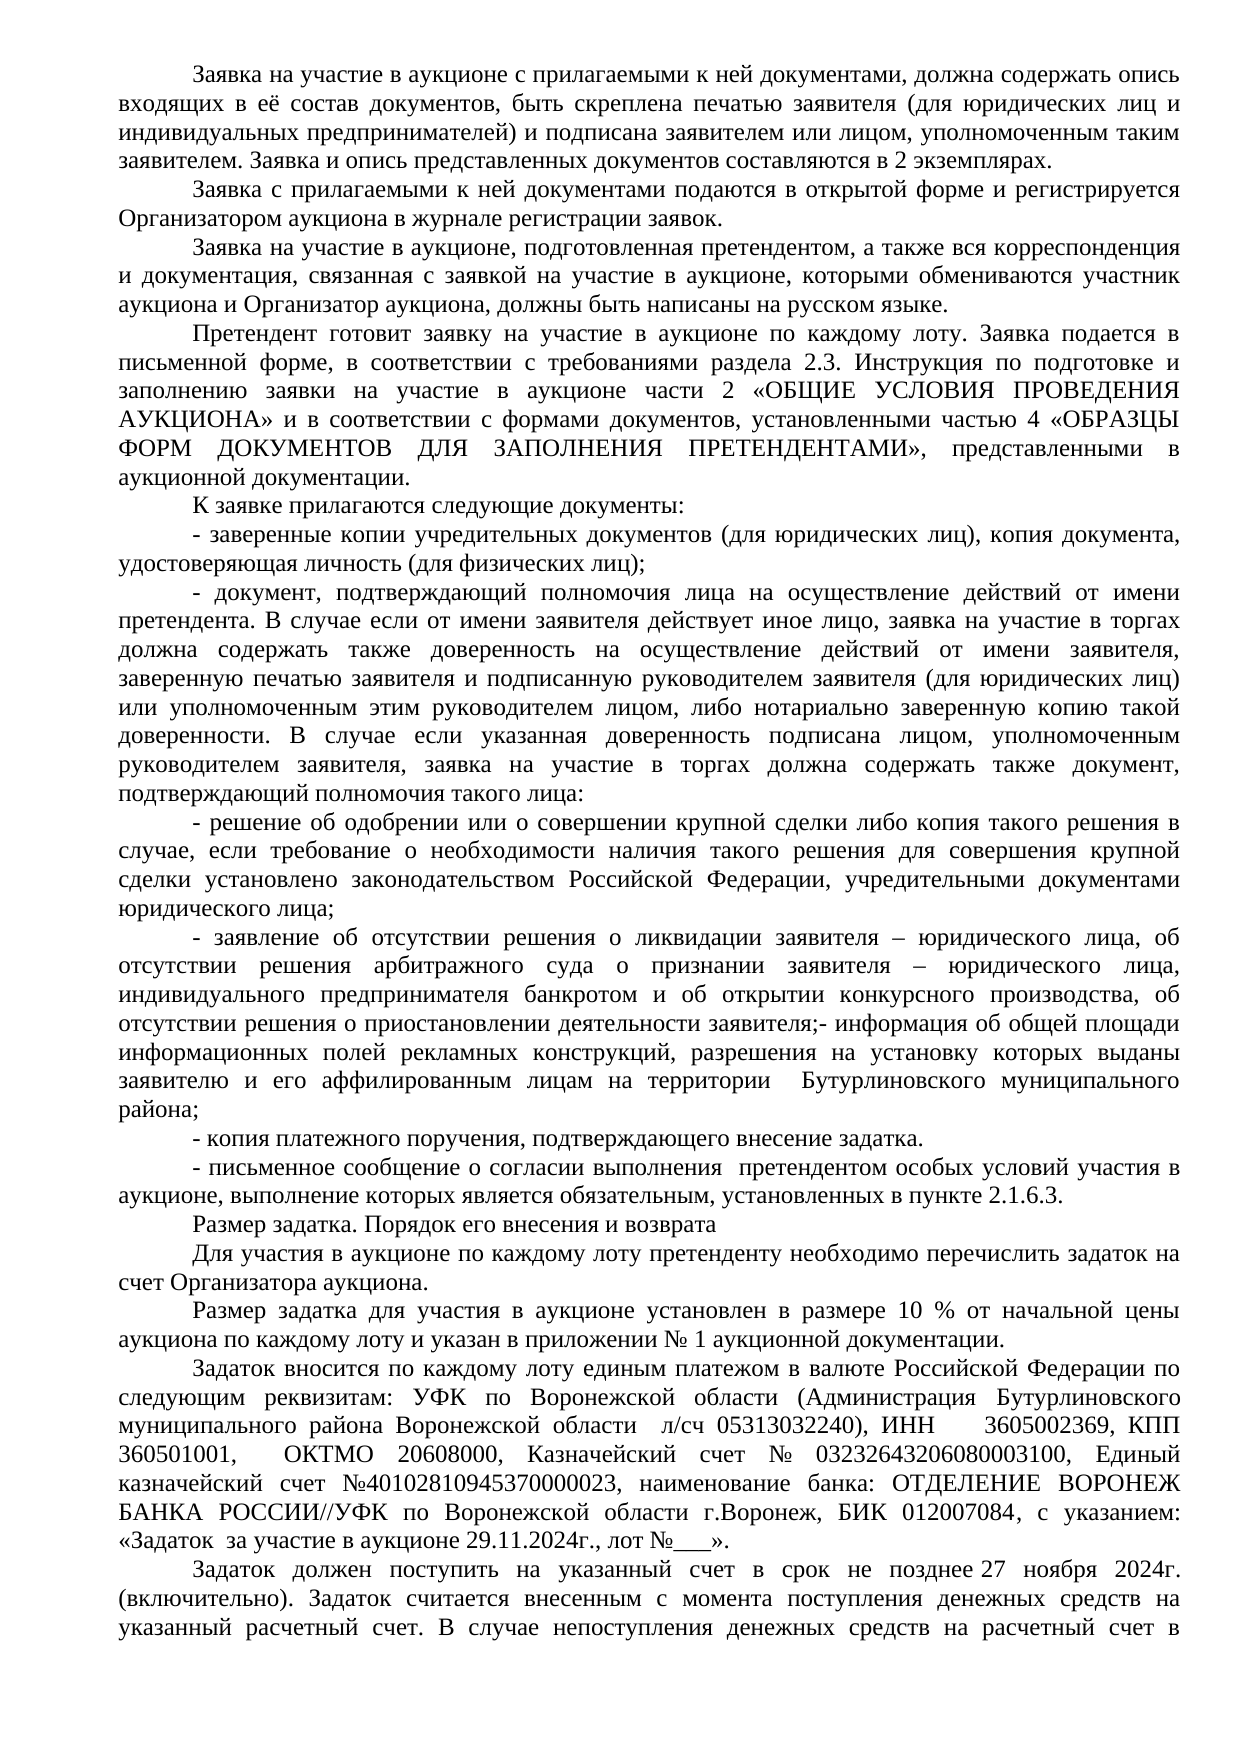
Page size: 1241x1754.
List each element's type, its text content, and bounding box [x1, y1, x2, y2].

list Размер задатка для участия в аукционе установлен в размере 10 % от начальной цены аукциона по каждому лоту и указан в приложении № 1 аукционной документации. [118, 1295, 1181, 1353]
list Заявка на участие в аукционе, подготовленная претендентом, а также вся корреспонденция и документация, связанная с заявкой на участие в аукционе, которыми обмениваются участник аукциона и Организатор аукциона, должны быть написаны на русском языке. [118, 232, 1181, 318]
list - заверенные копии учредительных документов (для юридических лиц), копия документа, удостоверяющая личность (для физических лиц); [118, 519, 1181, 577]
list - заявление об отсутствии решения о ликвидации заявителя – юридического лица, об отсутствии решения арбитражного суда о признании заявителя – юридического лица, индивидуального предпринимателя банкротом и об открытии конкурсного производства, об отсутствии решения о приостановлении деятельности заявителя;- информация об общей площади информационных полей рекламных конструкций, разрешения на установку которых выданы заявителю и его аффилированным лицам на территории Бутурлиновского муниципального района; [118, 922, 1181, 1123]
list - документ, подтверждающий полномочия лица на осуществление действий от имени претендента. В случае если от имени заявителя действует иное лицо, заявка на участие в торгах должна содержать также доверенность на осуществление действий от имени заявителя, заверенную печатью заявителя и подписанную руководителем заявителя (для юридических лиц) или уполномоченным этим руководителем лицом, либо нотариально заверенную копию такой доверенности. В случае если указанная доверенность подписана лицом, уполномоченным руководителем заявителя, заявка на участие в торгах должна содержать также документ, подтверждающий полномочия такого лица: [118, 577, 1181, 807]
list - решение об одобрении или о совершении крупной сделки либо копия такого решения в случае, если требование о необходимости наличия такого решения для совершения крупной сделки установлено законодательством Российской Федерации, учредительными документами юридического лица; [118, 807, 1181, 922]
list Задаток вносится по каждому лоту единым платежом в валюте Российской Федерации по следующим реквизитам: УФК по Воронежской области (Администрация Бутурлиновского муниципального района Воронежской области л/сч 05313032240), ИНН 3605002369, КПП 360501001, ОКТМО 20608000, Казначейский счет № 03232643206080003100, Единый казначейский счет №40102810945370000023, наименование банка: ОТДЕЛЕНИЕ ВОРОНЕЖ БАНКА РОССИИ//УФК по Воронежской области г.Воронеж, БИК 012007084, с указанием: «Задаток за участие в аукционе 29.11.2024г., лот №___». [118, 1353, 1181, 1554]
list - копия платежного поручения, подтверждающего внесение задатка. [118, 1123, 1181, 1152]
list Размер задатка. Порядок его внесения и возврата [118, 1209, 1181, 1238]
list Заявка с прилагаемыми к ней документами подаются в открытой форме и регистрируется Организатором аукциона в журнале регистрации заявок. [118, 174, 1181, 232]
list - письменное сообщение о согласии выполнения претендентом особых условий участия в аукционе, выполнение которых является обязательным, установленных в пункте 2.1.6.3. [118, 1152, 1181, 1209]
list К заявке прилагаются следующие документы: [118, 490, 1181, 519]
list Для участия в аукционе по каждому лоту претенденту необходимо перечислить задаток на счет Организатора аукциона. [118, 1238, 1181, 1295]
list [118, 1554, 1181, 1640]
list Претендент готовит заявку на участие в аукционе по каждому лоту. Заявка подается в письменной форме, в соответствии с требованиями раздела 2.3. Инструкция по подготовке и заполнению заявки на участие в аукционе части 2 «ОБЩИЕ УСЛОВИЯ ПРОВЕДЕНИЯ АУКЦИОНА» и в соответствии с формами документов, установленными частью 4 «ОБРАЗЦЫ ФОРМ ДОКУМЕНТОВ ДЛЯ ЗАПОЛНЕНИЯ ПРЕТЕНДЕНТАМИ», представленными в аукционной документации. [118, 318, 1181, 490]
list Заявка на участие в аукционе с прилагаемыми к ней документами, должна содержать опись входящих в её состав документов, быть скреплена печатью заявителя (для юридических лиц и индивидуальных предпринимателей) и подписана заявителем или лицом, уполномоченным таким заявителем. Заявка и опись представленных документов составляются в 2 экземплярах. [118, 59, 1181, 174]
